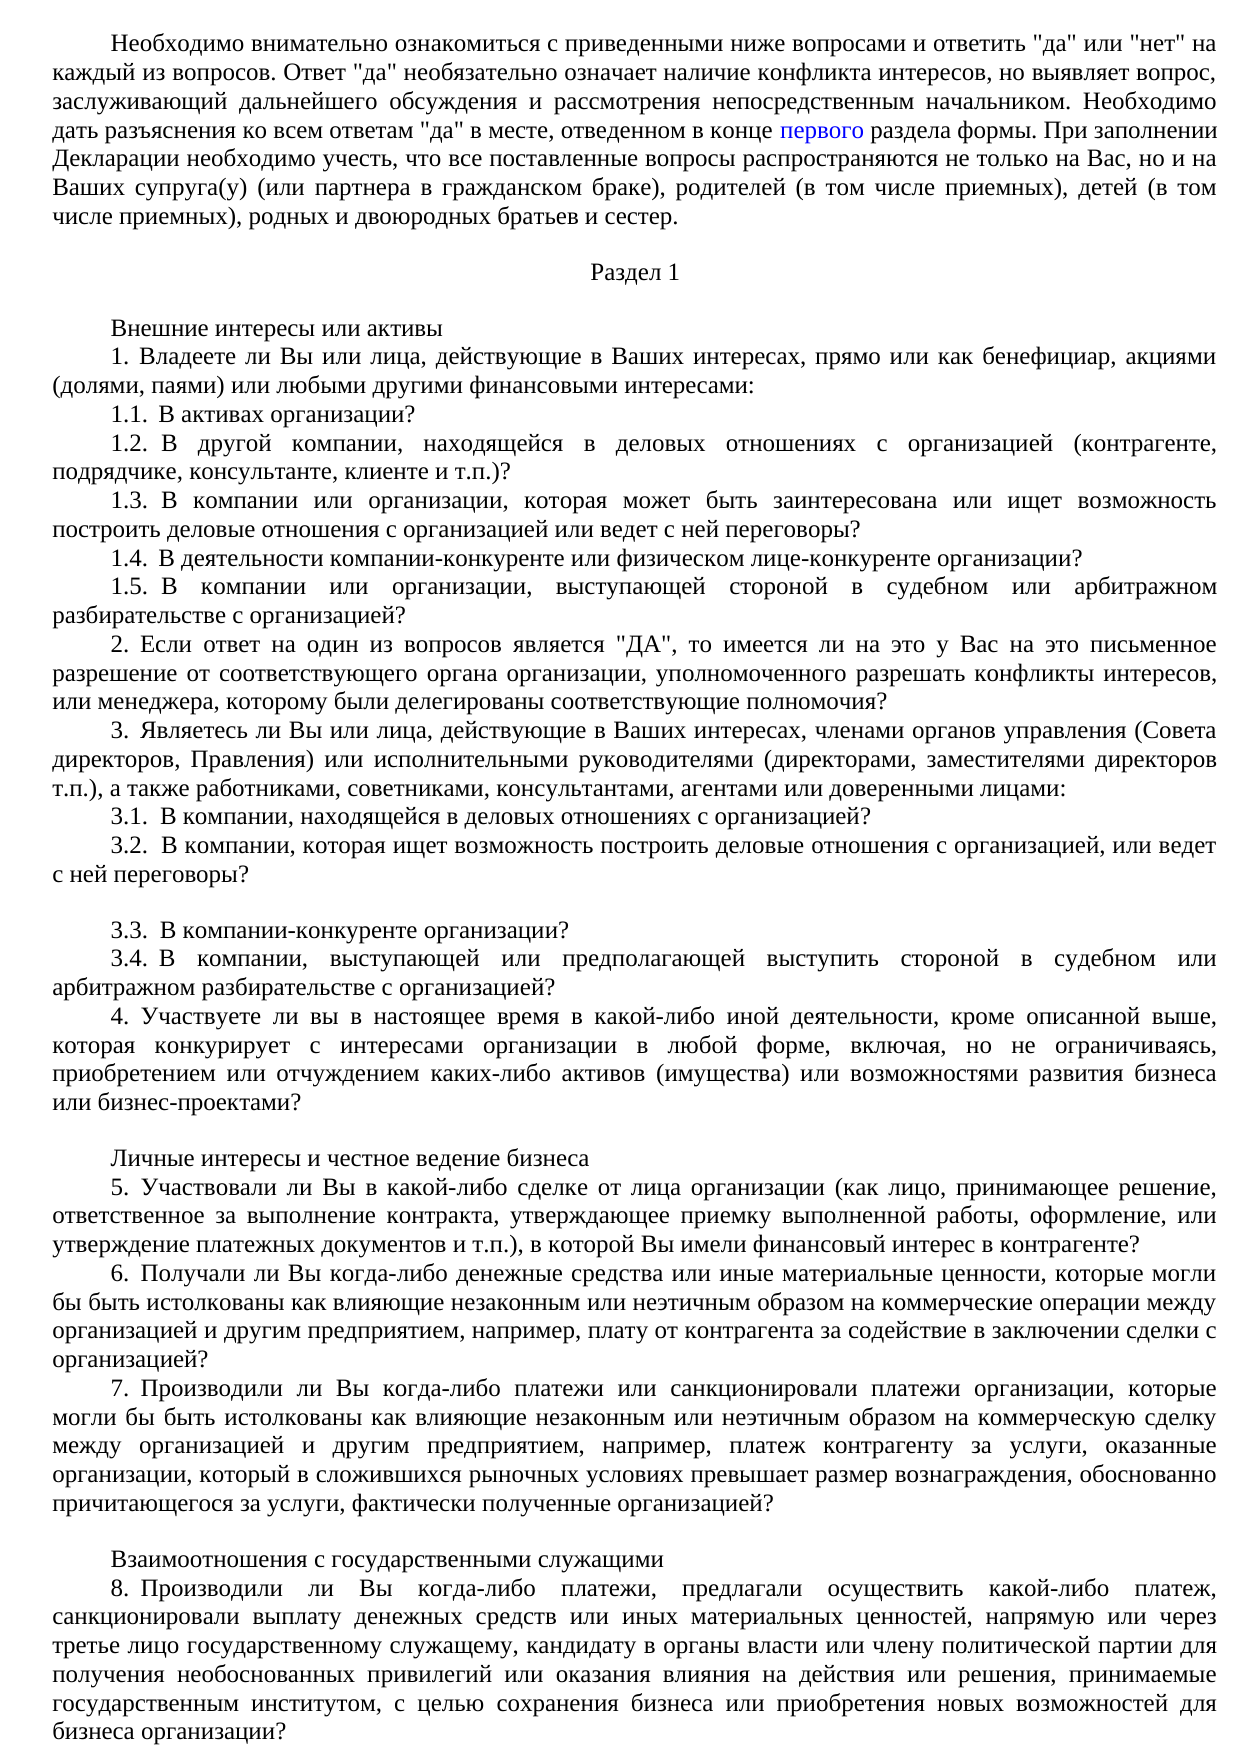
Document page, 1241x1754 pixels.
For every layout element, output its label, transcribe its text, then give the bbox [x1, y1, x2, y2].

list Получали ли Вы когда-либо денежные средства или иные материальные ценности, которые могли бы быть истолкованы как влияющие незаконным или неэтичным образом на коммерческие операции между организацией и другим предприятием, например, плату от контрагента за содействие в заключении сделки с организацией? [52, 1258, 1218, 1373]
text Личные интересы и честное ведение бизнеса [52, 1143, 1218, 1172]
text Необходимо внимательно ознакомиться с приведенными ниже вопросами и ответить "да" или "нет" на каждый из вопросов. Ответ "да" необязательно означает наличие конфликта интересов, но выявляет вопрос, заслуживающий дальнейшего обсуждения и рассмотрения непосредственным начальником. Необходимо дать разъяснения ко всем ответам "да" в месте, отведенном в конце первого раздела формы. При заполнении Декларации необходимо учесть, что все поставленные вопросы распространяются не только на Вас, но и на Ваших супруга(у) (или партнера в гражданском браке), родителей (в том числе приемных), детей (в том числе приемных), родных и двоюродных братьев и сестер. [52, 28, 1218, 230]
list В компании или организации, которая может быть заинтересована или ищет возможность построить деловые отношения с организацией или ведет с ней переговоры? [52, 485, 1218, 543]
list В компании или организации, выступающей стороной в судебном или арбитражном разбирательстве с организацией? [52, 571, 1218, 629]
list Производили ли Вы когда-либо платежи, предлагали осуществить какой-либо платеж, санкционировали выплату денежных средств или иных материальных ценностей, напрямую или через третье лицо государственному служащему, кандидату в органы власти или члену политической партии для получения необоснованных привилегий или оказания влияния на действия или решения, принимаемые государственным институтом, с целью сохранения бизнеса или приобретения новых возможностей для бизнеса организации? [52, 1573, 1218, 1745]
list Участвовали ли Вы в какой-либо сделке от лица организации (как лицо, принимающее решение, ответственное за выполнение контракта, утверждающее приемку выполненной работы, оформление, или утверждение платежных документов и т.п.), в которой Вы имели финансовый интерес в контрагенте? [52, 1172, 1218, 1258]
list Являетесь ли Вы или лица, действующие в Ваших интересах, членами органов управления (Совета директоров, Правления) или исполнительными руководителями (директорами, заместителями директоров т.п.), а также работниками, советниками, консультантами, агентами или доверенными лицами: [52, 715, 1218, 801]
list В активах организации? [52, 399, 1218, 428]
list В компании, находящейся в деловых отношениях с организацией? [52, 801, 1218, 830]
list В компании-конкуренте организации? [52, 915, 1218, 943]
list Владеете ли Вы или лица, действующие в Ваших интересах, прямо или как бенефициар, акциями (долями, паями) или любыми другими финансовыми интересами: [52, 341, 1218, 399]
text Раздел 1 [52, 257, 1218, 286]
list Производили ли Вы когда-либо платежи или санкционировали платежи организации, которые могли бы быть истолкованы как влияющие незаконным или неэтичным образом на коммерческую сделку между организацией и другим предприятием, например, платеж контрагенту за услуги, оказанные организации, который в сложившихся рыночных условиях превышает размер вознаграждения, обоснованно причитающегося за услуги, фактически полученные организацией? [52, 1373, 1218, 1517]
list Участвуете ли вы в настоящее время в какой-либо иной деятельности, кроме описанной выше, которая конкурирует с интересами организации в любой форме, включая, но не ограничиваясь, приобретением или отчуждением каких-либо активов (имущества) или возможностями развития бизнеса или бизнес-проектами? [52, 1001, 1218, 1116]
list В деятельности компании-конкуренте или физическом лице-конкуренте организации? [52, 543, 1218, 571]
text Взаимоотношения с государственными служащими [52, 1544, 1218, 1573]
text Внешние интересы или активы [52, 313, 1218, 341]
list В компании, которая ищет возможность построить деловые отношения с организацией, или ведет с ней переговоры? [52, 830, 1218, 888]
list В компании, выступающей или предполагающей выступить стороной в судебном или арбитражном разбирательстве с организацией? [52, 943, 1218, 1001]
list Если ответ на один из вопросов является "ДА", то имеется ли на это у Вас на это письменное разрешение от соответствующего органа организации, уполномоченного разрешать конфликты интересов, или менеджера, которому были делегированы соответствующие полномочия? [52, 629, 1218, 715]
list В другой компании, находящейся в деловых отношениях с организацией (контрагенте, подрядчике, консультанте, клиенте и т.п.)? [52, 428, 1218, 485]
